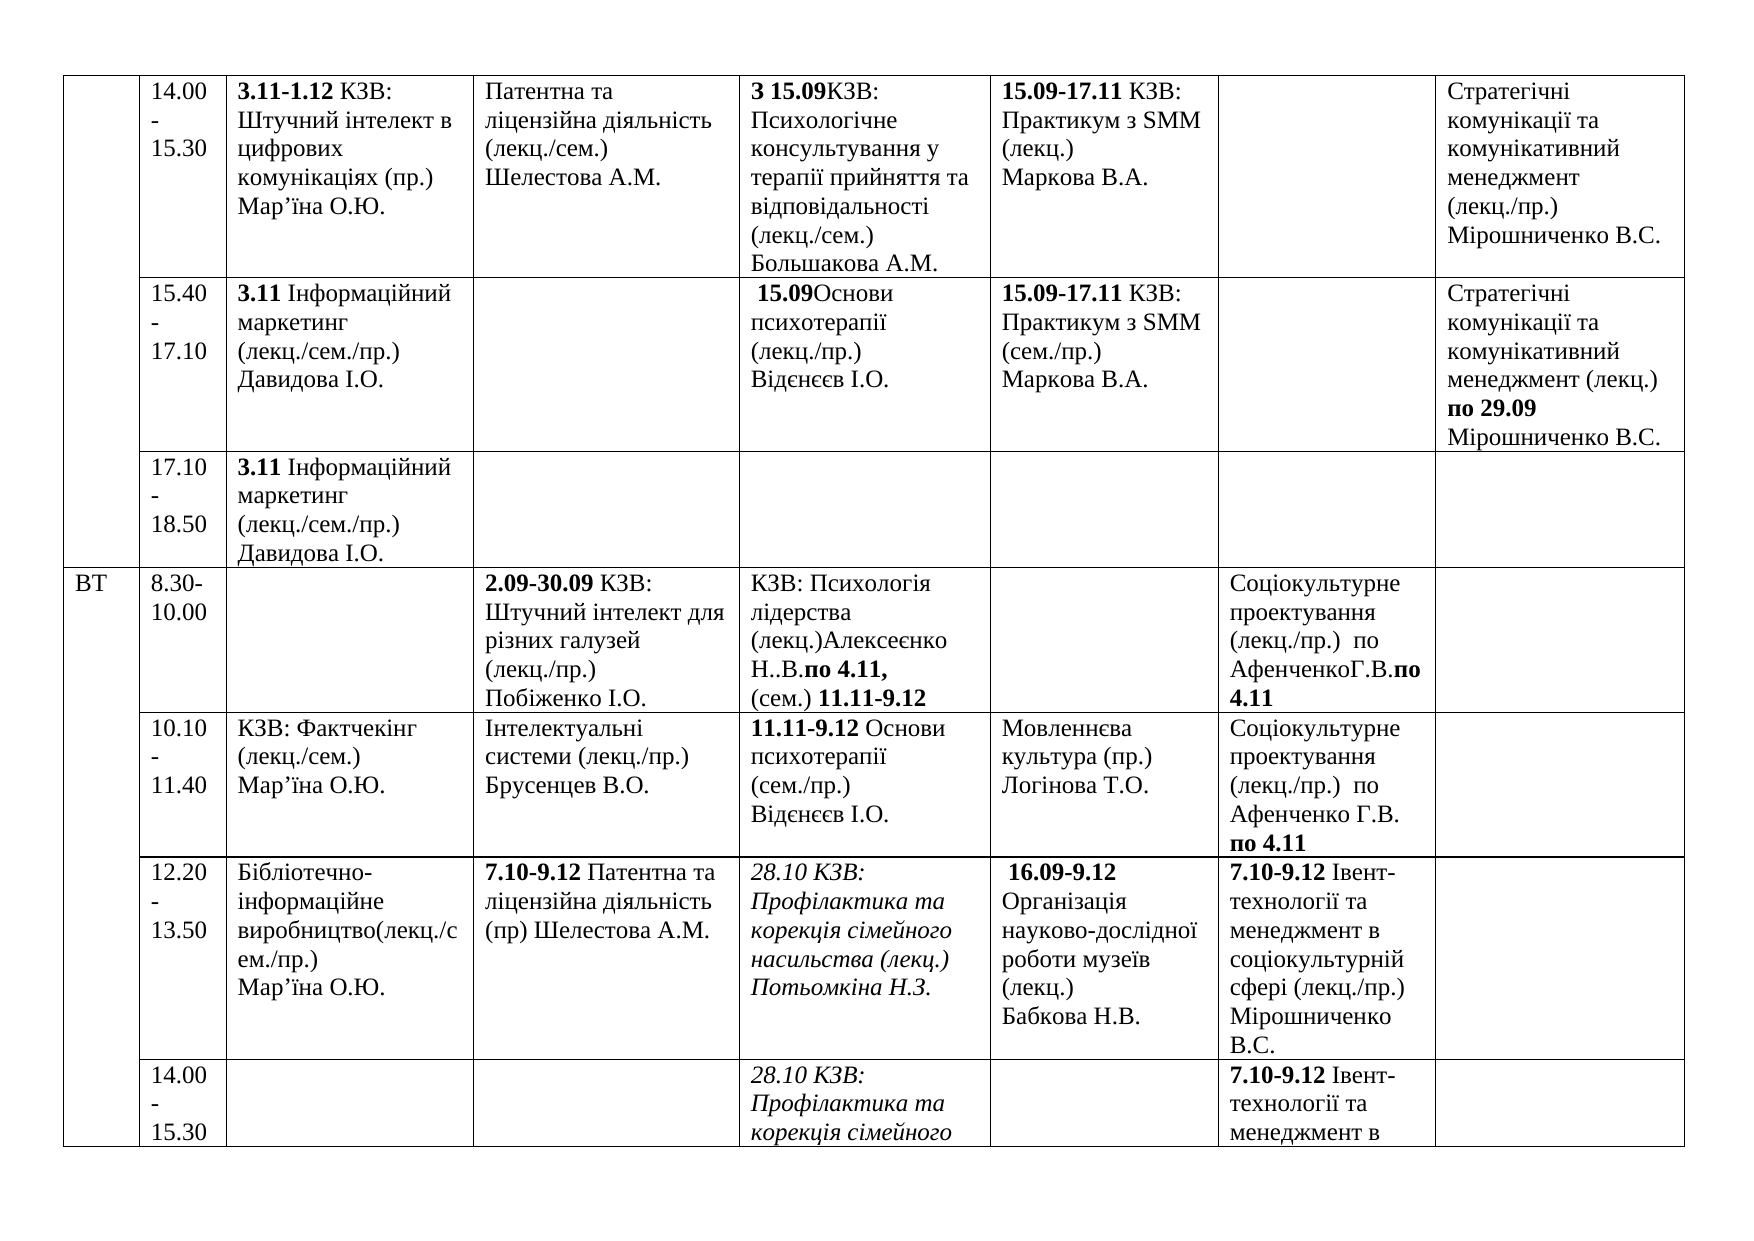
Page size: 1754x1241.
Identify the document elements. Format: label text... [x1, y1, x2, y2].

table_cell 3.11-1.12 КЗВ: Штучний інтелект в цифрових комунікаціях (пр.) Мар’їна О.Ю. [227, 76, 473, 277]
table_cell [227, 568, 473, 712]
table_cell КЗВ: Фактчекінг (лекц./сем.) Мар’їна О.Ю. [227, 713, 473, 856]
table_cell [1436, 452, 1684, 567]
table_cell [1219, 452, 1435, 567]
table_cell 16.09-9.12 Організація науково-дослідної роботи музеїв (лекц.) Бабкова Н.В. [991, 858, 1218, 1059]
table_cell 11.11-9.12 Основи психотерапії (сем./пр.) Відєнєєв І.О. [740, 713, 990, 856]
table_cell 7.10-9.12 Патентна та ліцензійна діяльність (пр) Шелестова А.М. [474, 858, 739, 1059]
table_cell 15.09-17.11 КЗВ: Практикум з SMM (лекц.) Маркова В.А. [991, 76, 1218, 277]
table_cell Стратегічні комунікації та комунікативний менеджмент (лекц.) по 29.09 Мірошниченко В.С. [1436, 278, 1684, 451]
table_cell Патентна та ліцензійна діяльність (лекц./сем.) Шелестова А.М. [474, 76, 739, 277]
table_cell 3.11 Інформаційний маркетинг (лекц./сем./пр.) Давидова І.О. [227, 278, 473, 451]
table_cell [1219, 278, 1435, 451]
table_cell ВТ [64, 568, 139, 1146]
table_cell 14.00-15.30 [140, 76, 226, 277]
table_cell 2.09-30.09 КЗВ: Штучний інтелект для різних галузей (лекц./пр.) Побіженко І.О. [474, 568, 739, 712]
table_cell [1436, 1060, 1684, 1146]
table_cell Соціокультурне проектування (лекц./пр.) по Афенченко Г.В. по 4.11 [1219, 713, 1435, 856]
table_cell 28.10 КЗВ: Профілактика та корекція сімейного насильства (лекц.) Потьомкіна Н.З. [740, 858, 990, 1059]
table_cell КЗВ: Психологія лідерства (лекц.)Алексеєнко Н..В.по 4.11, (сем.) 11.11-9.12 [740, 568, 990, 712]
table_cell 15.09Основи психотерапії (лекц./пр.) Відєнєєв І.О. [740, 278, 990, 451]
table_cell [1436, 858, 1684, 1059]
table_cell З 15.09КЗВ: Психологічне консультування у терапії прийняття та відповідальності (лекц./сем.) Большакова А.М. [740, 76, 990, 277]
table_cell 10.10-11.40 [140, 713, 226, 856]
table_cell Стратегічні комунікації та комунікативний менеджмент (лекц./пр.) Мірошниченко В.С. [1436, 76, 1684, 277]
table_cell Бібліотечно-інформаційне виробництво(лекц./сем./пр.) Мар’їна О.Ю. [227, 858, 473, 1059]
table_cell [474, 1060, 739, 1146]
table_cell [227, 1060, 473, 1146]
table_cell [991, 1060, 1218, 1146]
table_cell 12.20-13.50 [140, 858, 226, 1059]
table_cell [740, 1060, 990, 1146]
table_cell 3.11 Інформаційний маркетинг (лекц./сем./пр.) Давидова І.О. [227, 452, 473, 567]
table_cell 8.30-10.00 [140, 568, 226, 712]
table_cell [474, 452, 739, 567]
table_cell [1436, 568, 1684, 712]
table_cell Мовленнєва культура (пр.) Логінова Т.О. [991, 713, 1218, 856]
table_cell [474, 278, 739, 451]
table_cell [740, 452, 990, 567]
table_cell [991, 568, 1218, 712]
table_cell 15.09-17.11 КЗВ: Практикум з SMM (сем./пр.) Маркова В.А. [991, 278, 1218, 451]
table_cell Інтелектуальні системи (лекц./пр.) Брусенцев В.О. [474, 713, 739, 856]
table_cell 14.00-15.30 [140, 1060, 226, 1146]
table_cell [1219, 76, 1435, 277]
table_cell [991, 452, 1218, 567]
table_cell 17.10-18.50 [140, 452, 226, 567]
table_cell 7.10-9.12 Івент-технології та менеджмент в соціокультурній сфері (лекц./пр.) Мірошниченко В.С. [1219, 858, 1435, 1059]
table_cell Соціокультурне проектування (лекц./пр.) по АфенченкоГ.В.по 4.11 [1219, 568, 1435, 712]
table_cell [1219, 1060, 1435, 1146]
table_cell 15.40-17.10 [140, 278, 226, 451]
table_cell [1436, 713, 1684, 856]
